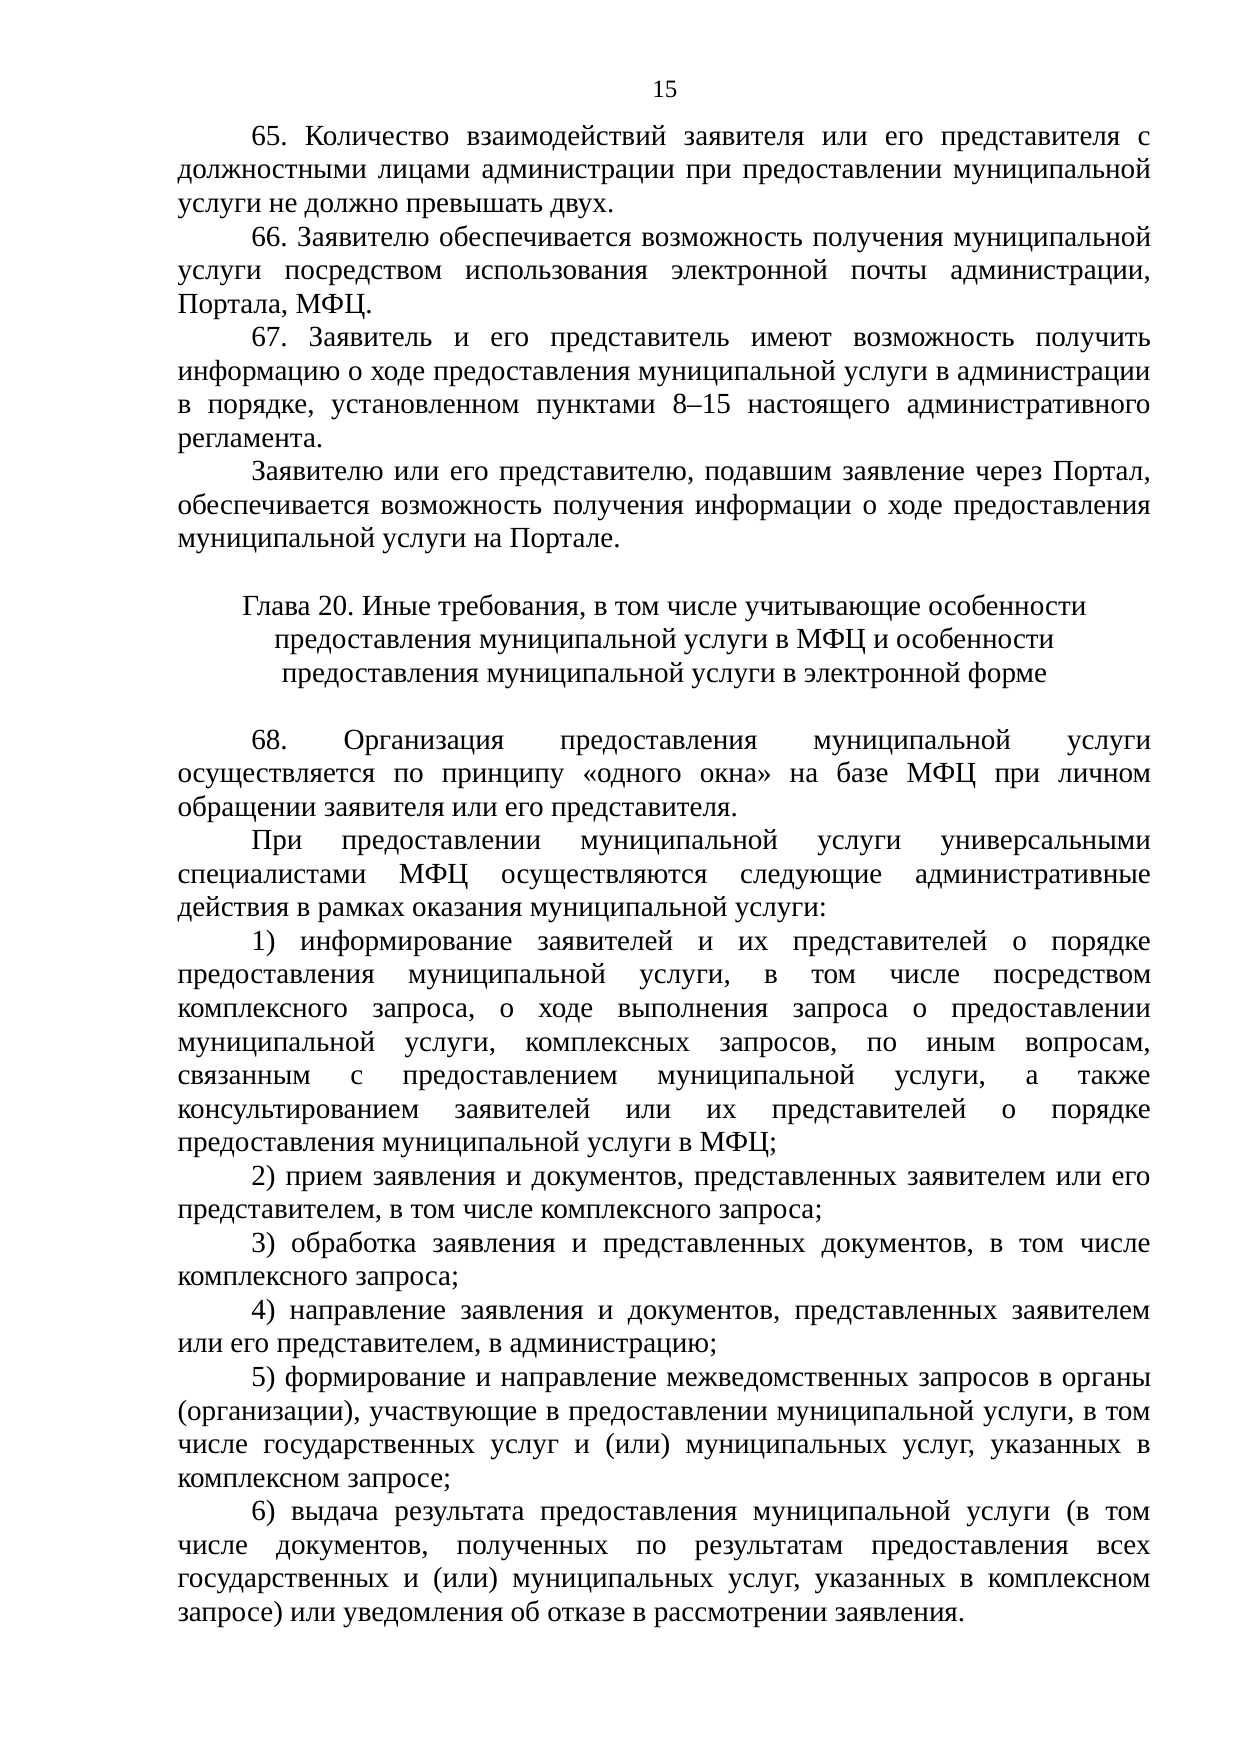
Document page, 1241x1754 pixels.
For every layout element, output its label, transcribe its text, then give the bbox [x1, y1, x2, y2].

text 65. Количество взаимодействий заявителя или его представителя с должностными лицами администрации при предоставлении муниципальной услуги не должно превышать двух. [177, 118, 1152, 219]
text 4) направление заявления и документов, представленных заявителем или его представителем, в администрацию; [177, 1292, 1152, 1359]
text 68. Организация предоставления муниципальной услуги осуществляется по принципу «одного окна» на базе МФЦ при личном обращении заявителя или его представителя. [177, 722, 1152, 822]
text 1) информирование заявителей и их представителей о порядке предоставления муниципальной услуги, в том числе посредством комплексного запроса, о ходе выполнения запроса о предоставлении муниципальной услуги, комплексных запросов, по иным вопросам, связанным с предоставлением муниципальной услуги, а также консультированием заявителей или их представителей о порядке предоставления муниципальной услуги в МФЦ; [177, 923, 1152, 1158]
text 2) прием заявления и документов, представленных заявителем или его представителем, в том числе комплексного запроса; [177, 1158, 1152, 1225]
text 67. Заявитель и его представитель имеют возможность получить информацию о ходе предоставления муниципальной услуги в администрации в порядке, установленном пунктами 8–15 настоящего административного регламента. [177, 319, 1152, 453]
text Глава 20. Иные требования, в том числе учитывающие особенности предоставления муниципальной услуги в МФЦ и особенности предоставления муниципальной услуги в электронной форме [177, 588, 1152, 688]
text 5) формирование и направление межведомственных запросов в органы (организации), участвующие в предоставлении муниципальной услуги, в том числе государственных услуг и (или) муниципальных услуг, указанных в комплексном запросе; [177, 1359, 1152, 1493]
text Заявителю или его представителю, подавшим заявление через Портал, обеспечивается возможность получения информации о ходе предоставления муниципальной услуги на Портале. [177, 453, 1152, 554]
text При предоставлении муниципальной услуги универсальными специалистами МФЦ осуществляются следующие административные действия в рамках оказания муниципальной услуги: [177, 822, 1152, 923]
text 66. Заявителю обеспечивается возможность получения муниципальной услуги посредством использования электронной почты администрации, Портала, МФЦ. [177, 219, 1152, 319]
text 6) выдача результата предоставления муниципальной услуги (в том числе документов, полученных по результатам предоставления всех государственных и (или) муниципальных услуг, указанных в комплексном запросе) или уведомления об отказе в рассмотрении заявления. [177, 1493, 1152, 1627]
text 3) обработка заявления и представленных документов, в том числе комплексного запроса; [177, 1225, 1152, 1292]
